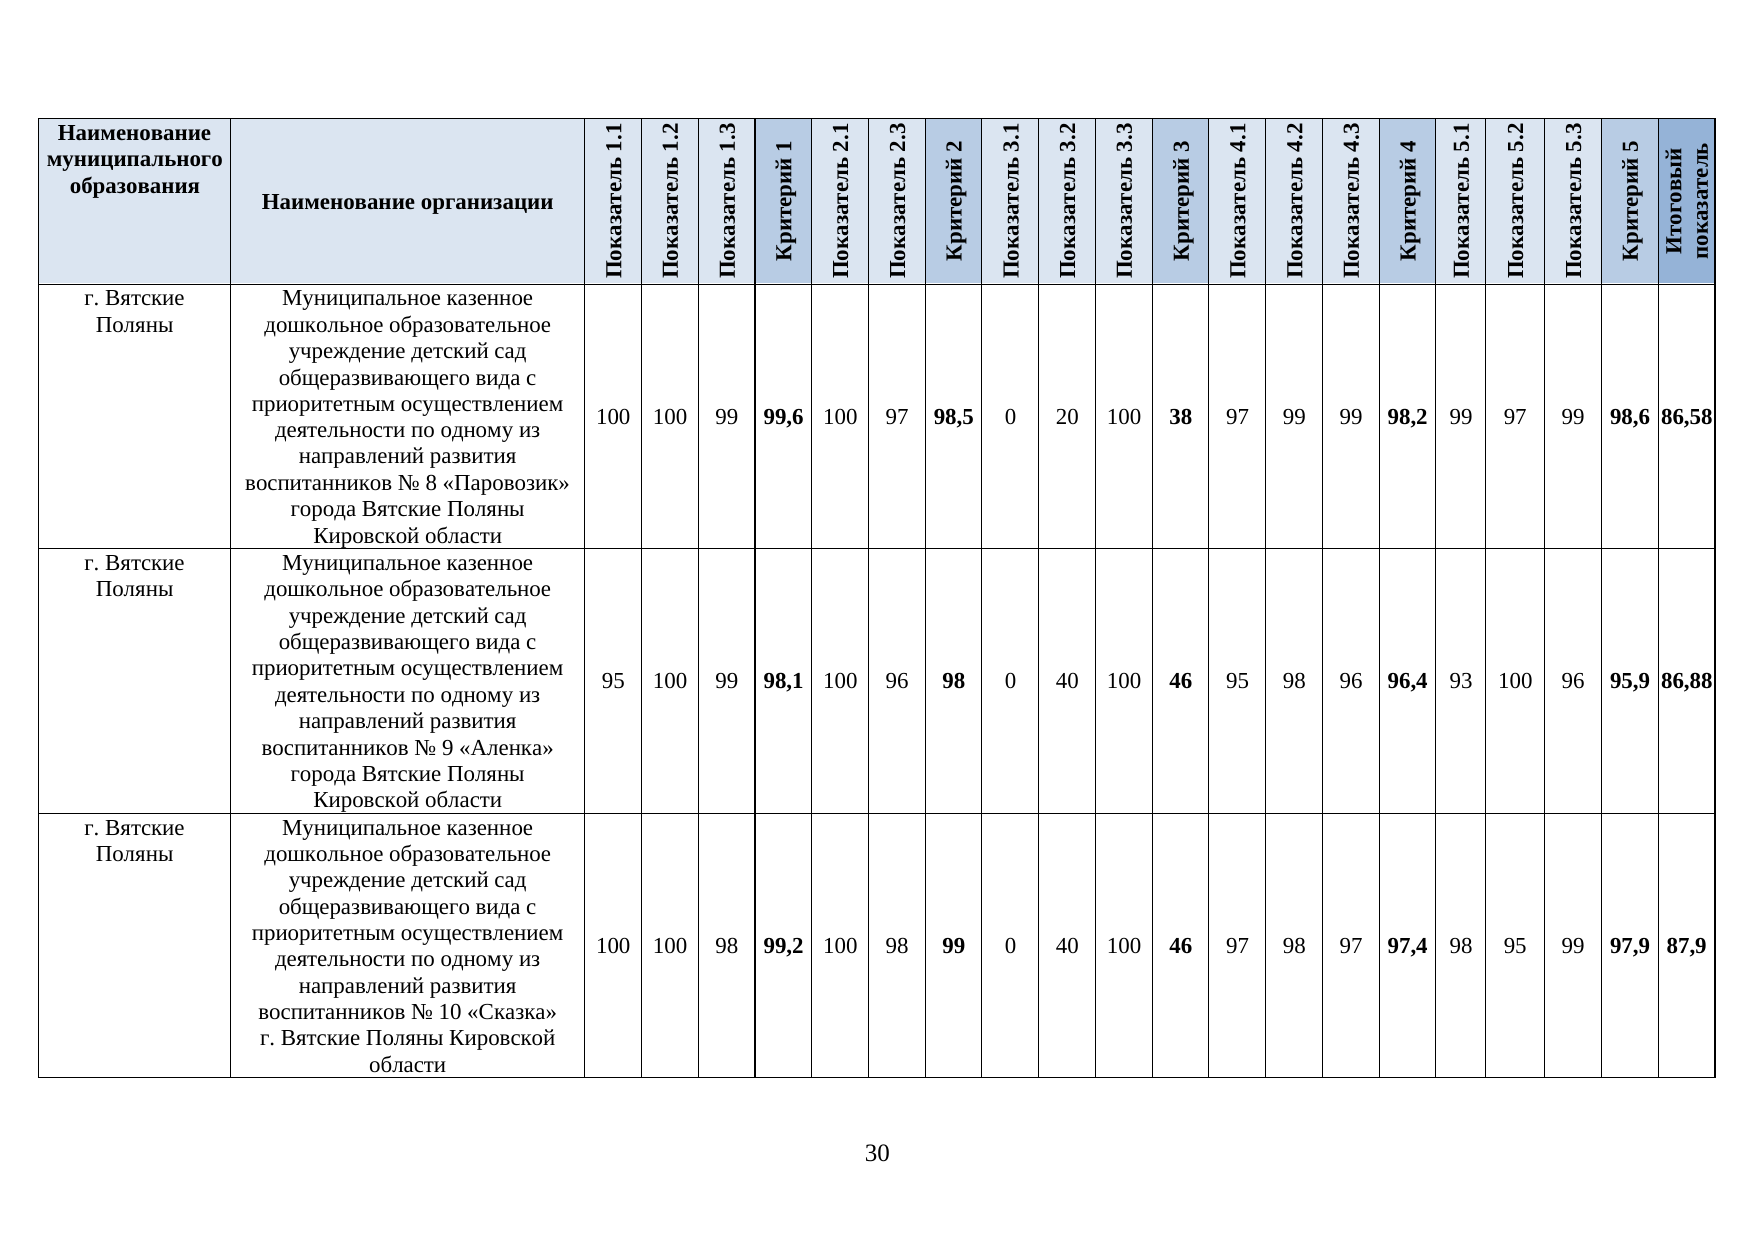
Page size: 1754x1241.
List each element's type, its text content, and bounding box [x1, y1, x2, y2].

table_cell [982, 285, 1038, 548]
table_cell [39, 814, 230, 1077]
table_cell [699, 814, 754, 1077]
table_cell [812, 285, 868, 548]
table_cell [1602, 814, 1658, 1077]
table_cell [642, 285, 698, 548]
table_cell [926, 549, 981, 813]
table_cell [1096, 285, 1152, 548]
table_header Показатель 5.2 [1486, 119, 1544, 283]
table_header Показатель 1.1 [585, 119, 641, 283]
table_header Критерий 1 [756, 119, 811, 283]
table_header Показатель 5.3 [1545, 119, 1601, 283]
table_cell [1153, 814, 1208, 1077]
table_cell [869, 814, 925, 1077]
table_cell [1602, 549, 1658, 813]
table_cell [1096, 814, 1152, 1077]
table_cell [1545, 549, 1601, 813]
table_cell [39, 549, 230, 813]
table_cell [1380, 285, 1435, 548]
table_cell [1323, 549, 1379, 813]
table_header Показатель 3.1 [982, 119, 1038, 283]
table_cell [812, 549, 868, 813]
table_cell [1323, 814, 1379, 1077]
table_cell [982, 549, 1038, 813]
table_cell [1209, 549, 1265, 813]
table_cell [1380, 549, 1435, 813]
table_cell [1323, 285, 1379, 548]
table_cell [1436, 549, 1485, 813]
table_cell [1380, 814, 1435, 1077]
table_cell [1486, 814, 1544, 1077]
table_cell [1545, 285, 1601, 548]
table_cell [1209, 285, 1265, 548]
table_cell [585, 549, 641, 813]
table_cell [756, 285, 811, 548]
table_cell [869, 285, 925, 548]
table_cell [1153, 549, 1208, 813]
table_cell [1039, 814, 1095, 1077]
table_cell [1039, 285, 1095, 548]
table_header Показатель 1.2 [642, 119, 698, 283]
table_header Показатель 1.3 [699, 119, 754, 283]
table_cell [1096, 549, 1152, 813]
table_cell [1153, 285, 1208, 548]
table_header Наименование организации [231, 119, 584, 283]
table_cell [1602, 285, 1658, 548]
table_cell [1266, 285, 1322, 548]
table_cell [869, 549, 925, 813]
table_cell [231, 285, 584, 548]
table_header Критерий 3 [1153, 119, 1208, 283]
table_header Показатель 4.1 [1209, 119, 1265, 283]
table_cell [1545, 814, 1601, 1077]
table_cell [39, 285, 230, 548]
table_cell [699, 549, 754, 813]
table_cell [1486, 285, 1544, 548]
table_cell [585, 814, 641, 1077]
table_header Наименование муниципального образования [39, 119, 230, 283]
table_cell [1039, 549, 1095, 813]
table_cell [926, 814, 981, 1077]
table_header Показатель 3.2 [1039, 119, 1095, 283]
table_header Критерий 4 [1380, 119, 1435, 283]
table_header Показатель 3.3 [1096, 119, 1152, 283]
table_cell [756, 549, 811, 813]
table_header Показатель 4.3 [1323, 119, 1379, 283]
table_header Итоговый показатель [1659, 119, 1714, 283]
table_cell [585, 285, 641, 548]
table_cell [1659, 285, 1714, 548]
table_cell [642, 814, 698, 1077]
table_header Критерий 2 [926, 119, 981, 283]
table_header Показатель 2.3 [869, 119, 925, 283]
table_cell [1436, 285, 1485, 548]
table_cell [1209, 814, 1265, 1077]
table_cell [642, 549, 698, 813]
table_header Показатель 4.2 [1266, 119, 1322, 283]
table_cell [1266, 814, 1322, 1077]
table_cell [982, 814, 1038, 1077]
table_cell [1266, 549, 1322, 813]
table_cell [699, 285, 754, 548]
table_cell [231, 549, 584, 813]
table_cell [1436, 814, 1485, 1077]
table_header Показатель 5.1 [1436, 119, 1485, 283]
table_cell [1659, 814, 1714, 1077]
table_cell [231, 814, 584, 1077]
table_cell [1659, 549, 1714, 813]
table_header Критерий 5 [1602, 119, 1658, 283]
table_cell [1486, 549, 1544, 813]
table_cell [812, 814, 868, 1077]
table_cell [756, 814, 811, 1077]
table_header Показатель 2.1 [812, 119, 868, 283]
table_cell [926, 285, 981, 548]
